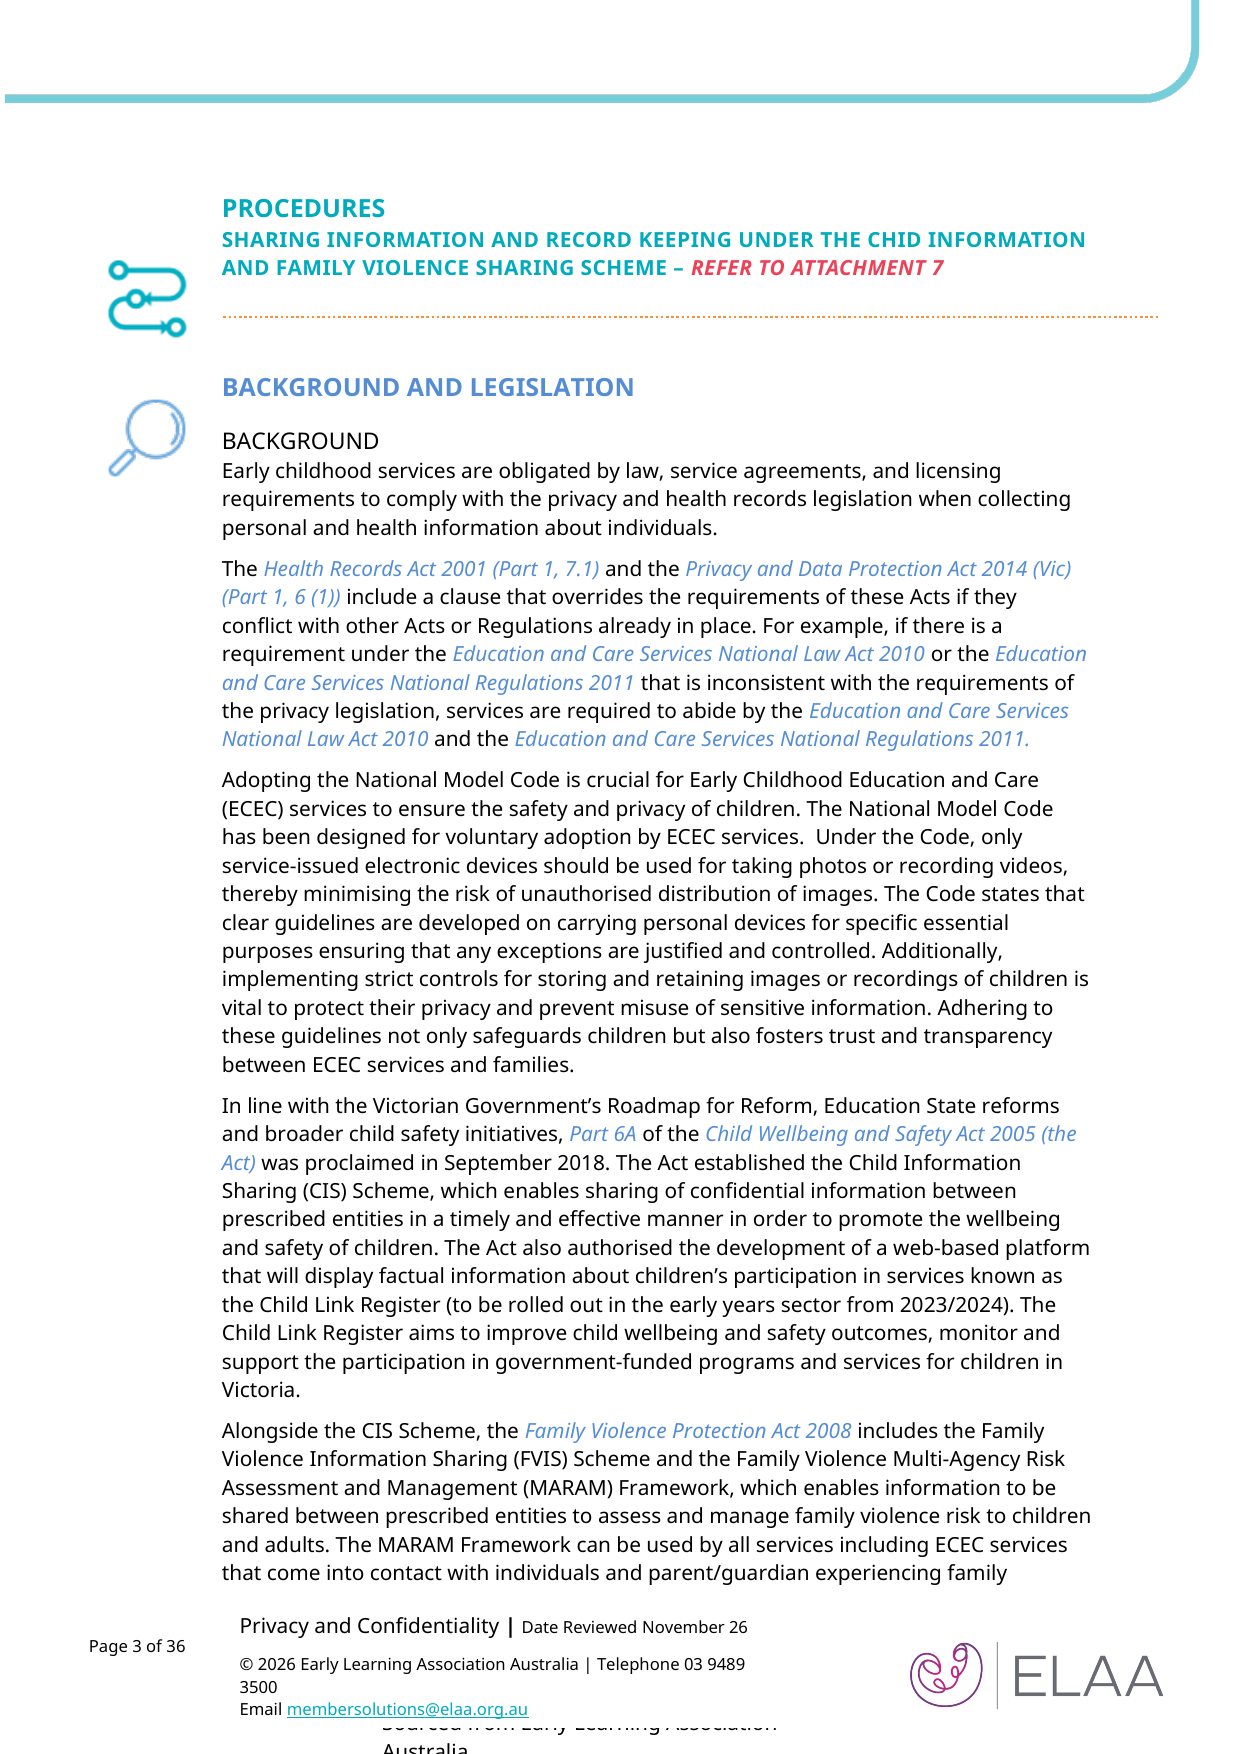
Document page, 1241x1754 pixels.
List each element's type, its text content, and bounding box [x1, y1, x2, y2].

text Procedures [222, 191, 1093, 225]
subtitle Background [222, 425, 1093, 456]
picture [78, 370, 215, 506]
text Adopting the National Model Code is crucial for Early Childhood Education and Care (ECEC) services to ensure the safety and privacy of children. The National Model Code has been designed for voluntary adoption by ECEC services. Under the Code, only service-issued electronic devices should be used for taking photos or recording videos, thereby minimising the risk of unauthorised distribution of images. The Code states that clear guidelines are developed on carrying personal devices for specific essential purposes ensuring that any exceptions are justified and controlled. Additionally, implementing strict controls for storing and retaining images or recordings of children is vital to protect their privacy and prevent misuse of sensitive information. Adhering to these guidelines not only safeguards children but also fosters trust and transparency between ECEC services and families. [222, 766, 1093, 1078]
picture [99, 251, 191, 343]
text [222, 1416, 1093, 1587]
picture [4, 0, 1241, 126]
picture [905, 1639, 1167, 1727]
text In line with the Victorian Government’s Roadmap for Reform, Education State reforms and broader child safety initiatives, Part 6A of the Child Wellbeing and Safety Act 2005 (the Act) was proclaimed in September 2018. The Act established the Child Information Sharing (CIS) Scheme, which enables sharing of confidential information between prescribed entities in a timely and effective manner in order to promote the wellbeing and safety of children. The Act also authorised the development of a web-based platform that will display factual information about children’s participation in services known as the Child Link Register (to be rolled out in the early years sector from 2023/2024). The Child Link Register aims to improve child wellbeing and safety outcomes, monitor and support the participation in government-funded programs and services for children in Victoria. [222, 1091, 1093, 1404]
title SHARING INFORMATION AND RECORD KEEPING UNDER THE CHID INFORMATION AND FAMILY VIOLENCE SHARING SCHEME – refer to Attachment 7 [222, 225, 1093, 282]
text Early childhood services are obligated by law, service agreements, and licensing requirements to comply with the privacy and health records legislation when collecting personal and health information about individuals. [222, 456, 1093, 541]
text Background and Legislation [222, 370, 1093, 404]
text The Health Records Act 2001 (Part 1, 7.1) and the Privacy and Data Protection Act 2014 (Vic) (Part 1, 6 (1)) include a clause that overrides the requirements of these Acts if they conflict with other Acts or Regulations already in place. For example, if there is a requirement under the Education and Care Services National Law Act 2010 or the Education and Care Services National Regulations 2011 that is inconsistent with the requirements of the privacy legislation, services are required to abide by the Education and Care Services National Law Act 2010 and the Education and Care Services National Regulations 2011. [222, 554, 1093, 753]
